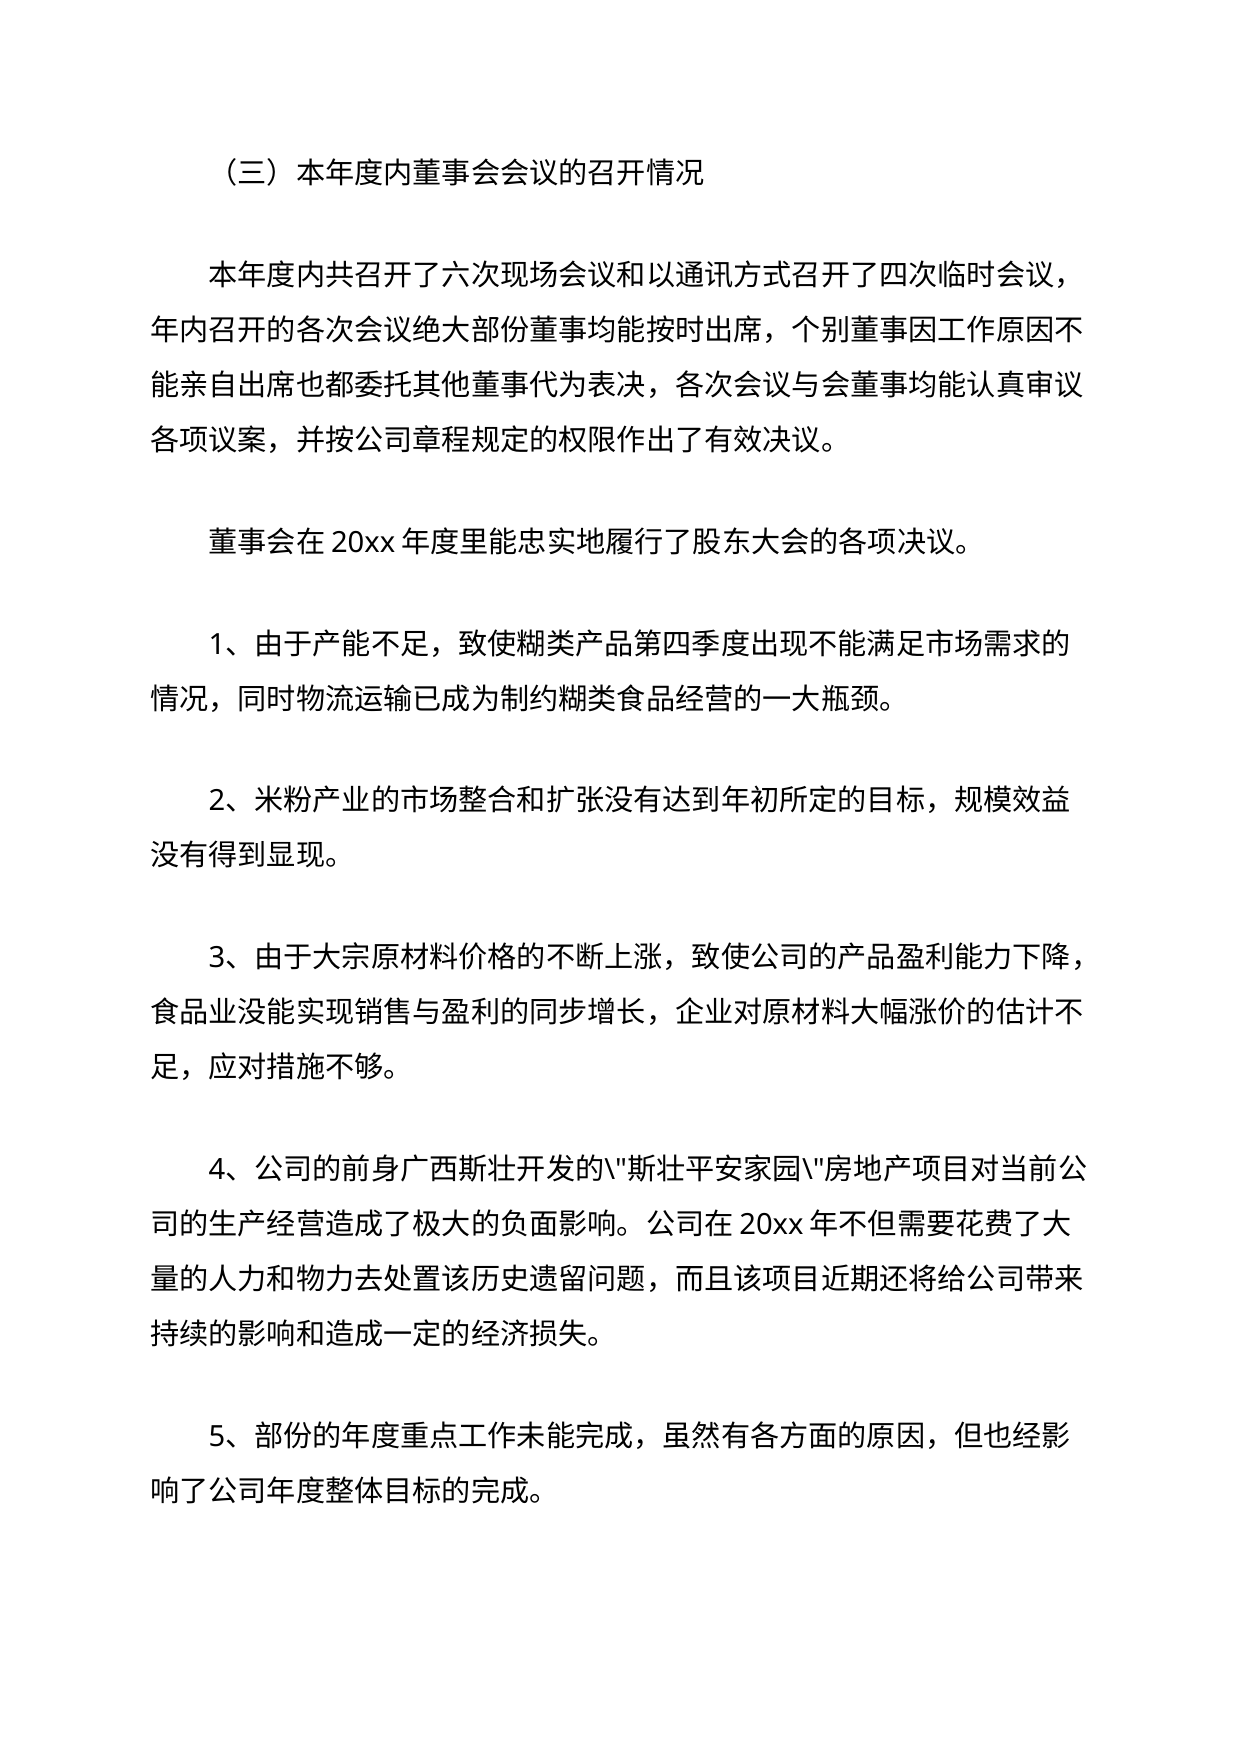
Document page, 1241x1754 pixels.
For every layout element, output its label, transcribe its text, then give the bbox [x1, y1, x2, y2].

text 4、公司的前身广西斯壮开发的\"斯壮平安家园\"房地产项目对当前公司的生产经营造成了极大的负面影响。公司在20xx年不但需要花费了大量的人力和物力去处置该历史遗留问题，而且该项目近期还将给公司带来持续的影响和造成一定的经济损失。 [150, 1145, 1090, 1353]
text 1、由于产能不足，致使糊类产品第四季度出现不能满足市场需求的情况，同时物流运输已成为制约糊类食品经营的一大瓶颈。 [150, 620, 1090, 717]
text 3、由于大宗原材料价格的不断上涨，致使公司的产品盈利能力下降，食品业没能实现销售与盈利的同步增长，企业对原材料大幅涨价的估计不足，应对措施不够。 [150, 934, 1090, 1086]
text 董事会在20xx年度里能忠实地履行了股东大会的各项决议。 [150, 518, 1090, 561]
text 本年度内共召开了六次现场会议和以通讯方式召开了四次临时会议，年内召开的各次会议绝大部份董事均能按时出席，个别董事因工作原因不能亲自出席也都委托其他董事代为表决，各次会议与会董事均能认真审议各项议案，并按公司章程规定的权限作出了有效决议。 [150, 252, 1090, 459]
text （三）本年度内董事会会议的召开情况 [150, 150, 1090, 192]
text 2、米粉产业的市场整合和扩张没有达到年初所定的目标，规模效益没有得到显现。 [150, 777, 1090, 874]
text 5、部份的年度重点工作未能完成，虽然有各方面的原因，但也经影响了公司年度整体目标的完成。 [150, 1412, 1090, 1509]
